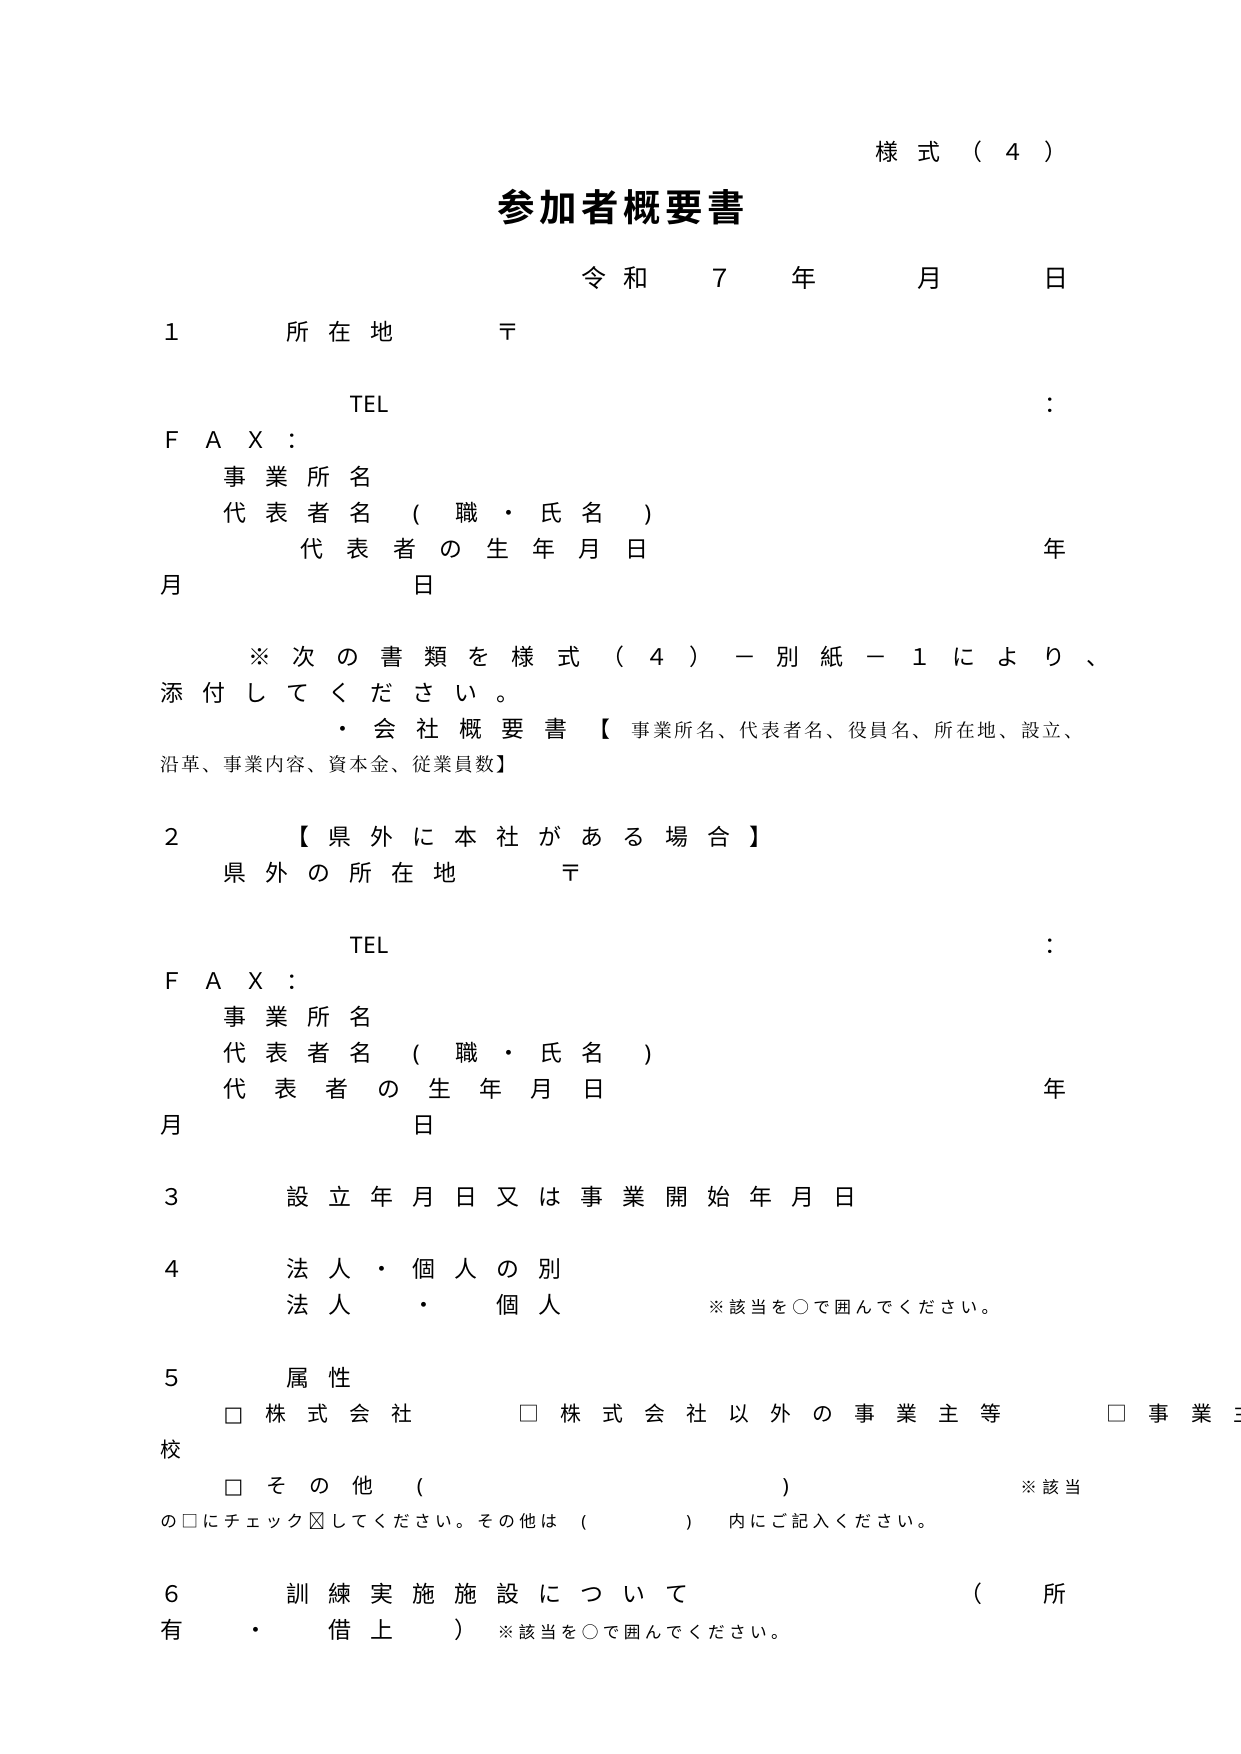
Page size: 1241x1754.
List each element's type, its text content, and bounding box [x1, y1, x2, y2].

text ※次の書類を様式（４）－別紙－１により、添付してください。 [160, 637, 1086, 709]
text 参加者概要書 [160, 169, 1086, 241]
text 法人 ・ 個人 ※該当を○で囲んでください。 [160, 1286, 1086, 1322]
text TEL： ＦＡＸ： [160, 385, 1086, 457]
text TEL： ＦＡＸ： [160, 926, 1086, 998]
text 代表者名(職・氏名) [160, 493, 1086, 529]
text 事業所名 [160, 998, 1086, 1034]
text 代表者の生年月日 年 月 日 [160, 1070, 1086, 1142]
text １ 所在地 〒 [160, 313, 1086, 349]
text 令和 ７ 年 月 日 [160, 241, 1086, 313]
text □株式会社 □株式会社以外の事業主等 □事業主団体 □専修学校 □各種学校 [160, 1394, 1086, 1466]
text ６ 訓練実施施設について （ 所有 ・ 借上 ）※該当を○で囲んでください。 [160, 1574, 1086, 1646]
text ２ 【県外に本社がある場合】 [160, 817, 1086, 853]
text □その他( ) ※該当の□にチェックしてください。その他は( )内にご記入ください。 [160, 1466, 1086, 1538]
text ３ 設立年月日又は事業開始年月日 [160, 1178, 1086, 1214]
text 様式（４） [160, 133, 1086, 169]
text 事業所名 [160, 457, 1086, 493]
text ５ 属性 [160, 1358, 1086, 1394]
text 代表者の生年月日 年 月 日 [160, 529, 1086, 601]
text 代表者名(職・氏名) [160, 1034, 1086, 1070]
text 県外の所在地 〒 [160, 853, 1086, 889]
text ・会社概要書【事業所名、代表者名、役員名、所在地、設立、沿革、事業内容、資本金、従業員数】 [160, 709, 1086, 781]
text ４ 法人・個人の別 [160, 1250, 1086, 1286]
